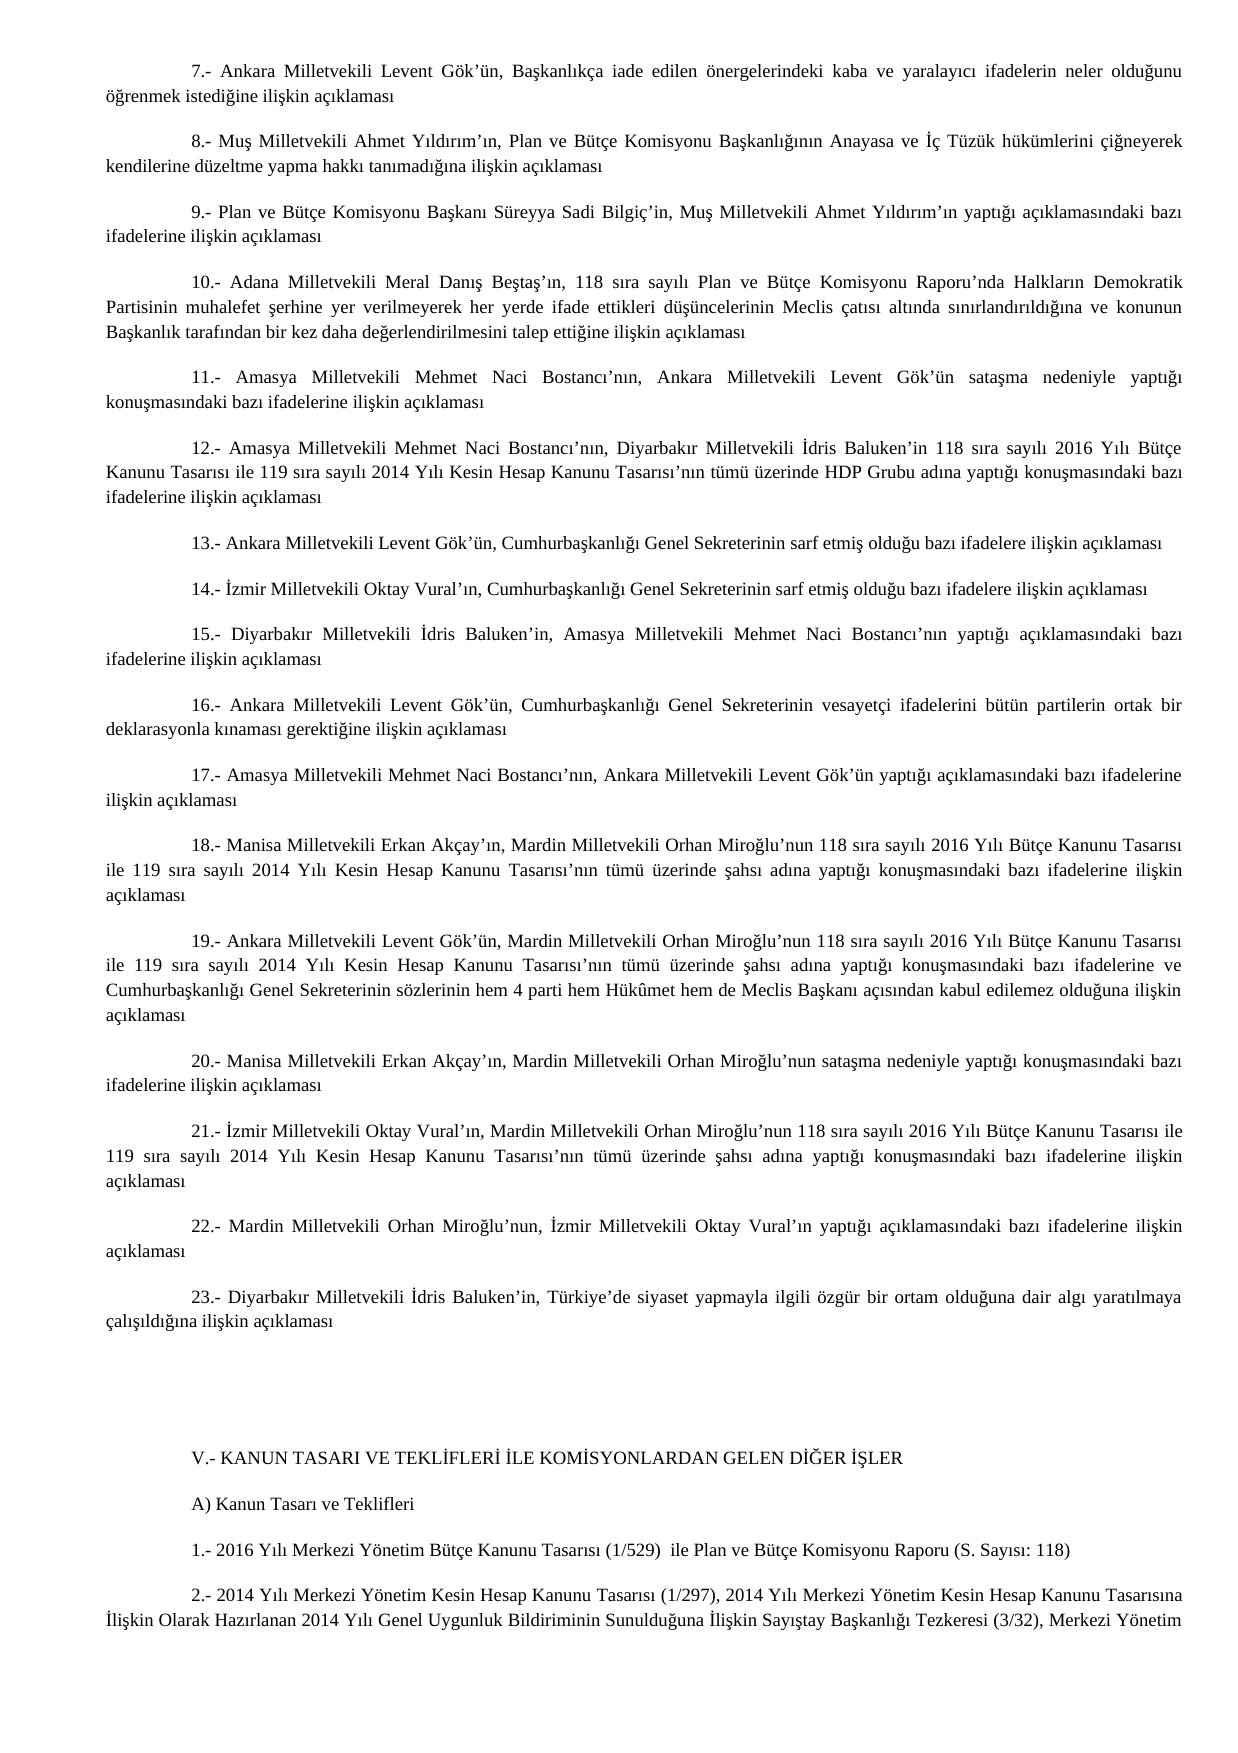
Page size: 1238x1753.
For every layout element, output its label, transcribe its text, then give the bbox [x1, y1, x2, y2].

text 23.- Diyarbakır Milletvekili İdris Baluken’in, Türkiye’de siyaset yapmayla ilgili özgür bir ortam olduğuna dair algı yaratılmaya çalışıldığına ilişkin açıklaması [106, 1286, 1184, 1332]
text 1.- 2016 Yılı Merkezi Yönetim Bütçe Kanunu Tasarısı (1/529) ile Plan ve Bütçe Komisyonu Raporu (S. Sayısı: 118) [106, 1538, 1184, 1560]
text 14.- İzmir Milletvekili Oktay Vural’ın, Cumhurbaşkanlığı Genel Sekreterinin sarf etmiş olduğu bazı ifadelere ilişkin açıklaması [106, 577, 1184, 599]
text 9.- Plan ve Bütçe Komisyonu Başkanı Süreyya Sadi Bilgiç’in, Muş Milletvekili Ahmet Yıldırım’ın yaptığı açıklamasındaki bazı ifadelerine ilişkin açıklaması [106, 201, 1184, 247]
text 11.- Amasya Milletvekili Mehmet Naci Bostancı’nın, Ankara Milletvekili Levent Gök’ün sataşma nedeniyle yaptığı konuşmasındaki bazı ifadelerine ilişkin açıklaması [106, 366, 1184, 412]
text 13.- Ankara Milletvekili Levent Gök’ün, Cumhurbaşkanlığı Genel Sekreterinin sarf etmiş olduğu bazı ifadelere ilişkin açıklaması [106, 532, 1184, 553]
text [106, 1584, 1184, 1630]
text 21.- İzmir Milletvekili Oktay Vural’ın, Mardin Milletvekili Orhan Miroğlu’nun 118 sıra sayılı 2016 Yılı Bütçe Kanunu Tasarısı ile 119 sıra sayılı 2014 Yılı Kesin Hesap Kanunu Tasarısı’nın tümü üzerinde şahsı adına yaptığı konuşmasındaki bazı ifadelerine ilişkin açıklaması [106, 1120, 1184, 1191]
text 16.- Ankara Milletvekili Levent Gök’ün, Cumhurbaşkanlığı Genel Sekreterinin vesayetçi ifadelerini bütün partilerin ortak bir deklarasyonla kınaması gerektiğine ilişkin açıklaması [106, 693, 1184, 740]
text 7.- Ankara Milletvekili Levent Gök’ün, Başkanlıkça iade edilen önergelerindeki kaba ve yaralayıcı ifadelerin neler olduğunu öğrenmek istediğine ilişkin açıklaması [106, 60, 1184, 106]
text 10.- Adana Milletvekili Meral Danış Beştaş’ın, 118 sıra sayılı Plan ve Bütçe Komisyonu Raporu’nda Halkların Demokratik Partisinin muhalefet şerhine yer verilmeyerek her yerde ifade ettikleri düşüncelerinin Meclis çatısı altında sınırlandırıldığına ve konunun Başkanlık tarafından bir kez daha değerlendirilmesini talep ettiğine ilişkin açıklaması [106, 271, 1184, 342]
text 19.- Ankara Milletvekili Levent Gök’ün, Mardin Milletvekili Orhan Miroğlu’nun 118 sıra sayılı 2016 Yılı Bütçe Kanunu Tasarısı ile 119 sıra sayılı 2014 Yılı Kesin Hesap Kanunu Tasarısı’nın tümü üzerinde şahsı adına yaptığı konuşmasındaki bazı ifadelerine ve Cumhurbaşkanlığı Genel Sekreterinin sözlerinin hem 4 parti hem Hükûmet hem de Meclis Başkanı açısından kabul edilemez olduğuna ilişkin açıklaması [106, 929, 1184, 1025]
text 22.- Mardin Milletvekili Orhan Miroğlu’nun, İzmir Milletvekili Oktay Vural’ın yaptığı açıklamasındaki bazı ifadelerine ilişkin açıklaması [106, 1215, 1184, 1261]
text 15.- Diyarbakır Milletvekili İdris Baluken’in, Amasya Milletvekili Mehmet Naci Bostancı’nın yaptığı açıklamasındaki bazı ifadelerine ilişkin açıklaması [106, 623, 1184, 669]
text 17.- Amasya Milletvekili Mehmet Naci Bostancı’nın, Ankara Milletvekili Levent Gök’ün yaptığı açıklamasındaki bazı ifadelerine ilişkin açıklaması [106, 764, 1184, 810]
text V.- KANUN TASARI VE TEKLİFLERİ İLE KOMİSYONLARDAN GELEN DİĞER İŞLER [106, 1447, 1184, 1469]
text 12.- Amasya Milletvekili Mehmet Naci Bostancı’nın, Diyarbakır Milletvekili İdris Baluken’in 118 sıra sayılı 2016 Yılı Bütçe Kanunu Tasarısı ile 119 sıra sayılı 2014 Yılı Kesin Hesap Kanunu Tasarısı’nın tümü üzerinde HDP Grubu adına yaptığı konuşmasındaki bazı ifadelerine ilişkin açıklaması [106, 437, 1184, 508]
text 20.- Manisa Milletvekili Erkan Akçay’ın, Mardin Milletvekili Orhan Miroğlu’nun sataşma nedeniyle yaptığı konuşmasındaki bazı ifadelerine ilişkin açıklaması [106, 1049, 1184, 1096]
text A) Kanun Tasarı ve Teklifleri [106, 1493, 1184, 1514]
text 8.- Muş Milletvekili Ahmet Yıldırım’ın, Plan ve Bütçe Komisyonu Başkanlığının Anayasa ve İç Tüzük hükümlerini çiğneyerek kendilerine düzeltme yapma hakkı tanımadığına ilişkin açıklaması [106, 130, 1184, 176]
text 18.- Manisa Milletvekili Erkan Akçay’ın, Mardin Milletvekili Orhan Miroğlu’nun 118 sıra sayılı 2016 Yılı Bütçe Kanunu Tasarısı ile 119 sıra sayılı 2014 Yılı Kesin Hesap Kanunu Tasarısı’nın tümü üzerinde şahsı adına yaptığı konuşmasındaki bazı ifadelerine ilişkin açıklaması [106, 834, 1184, 905]
